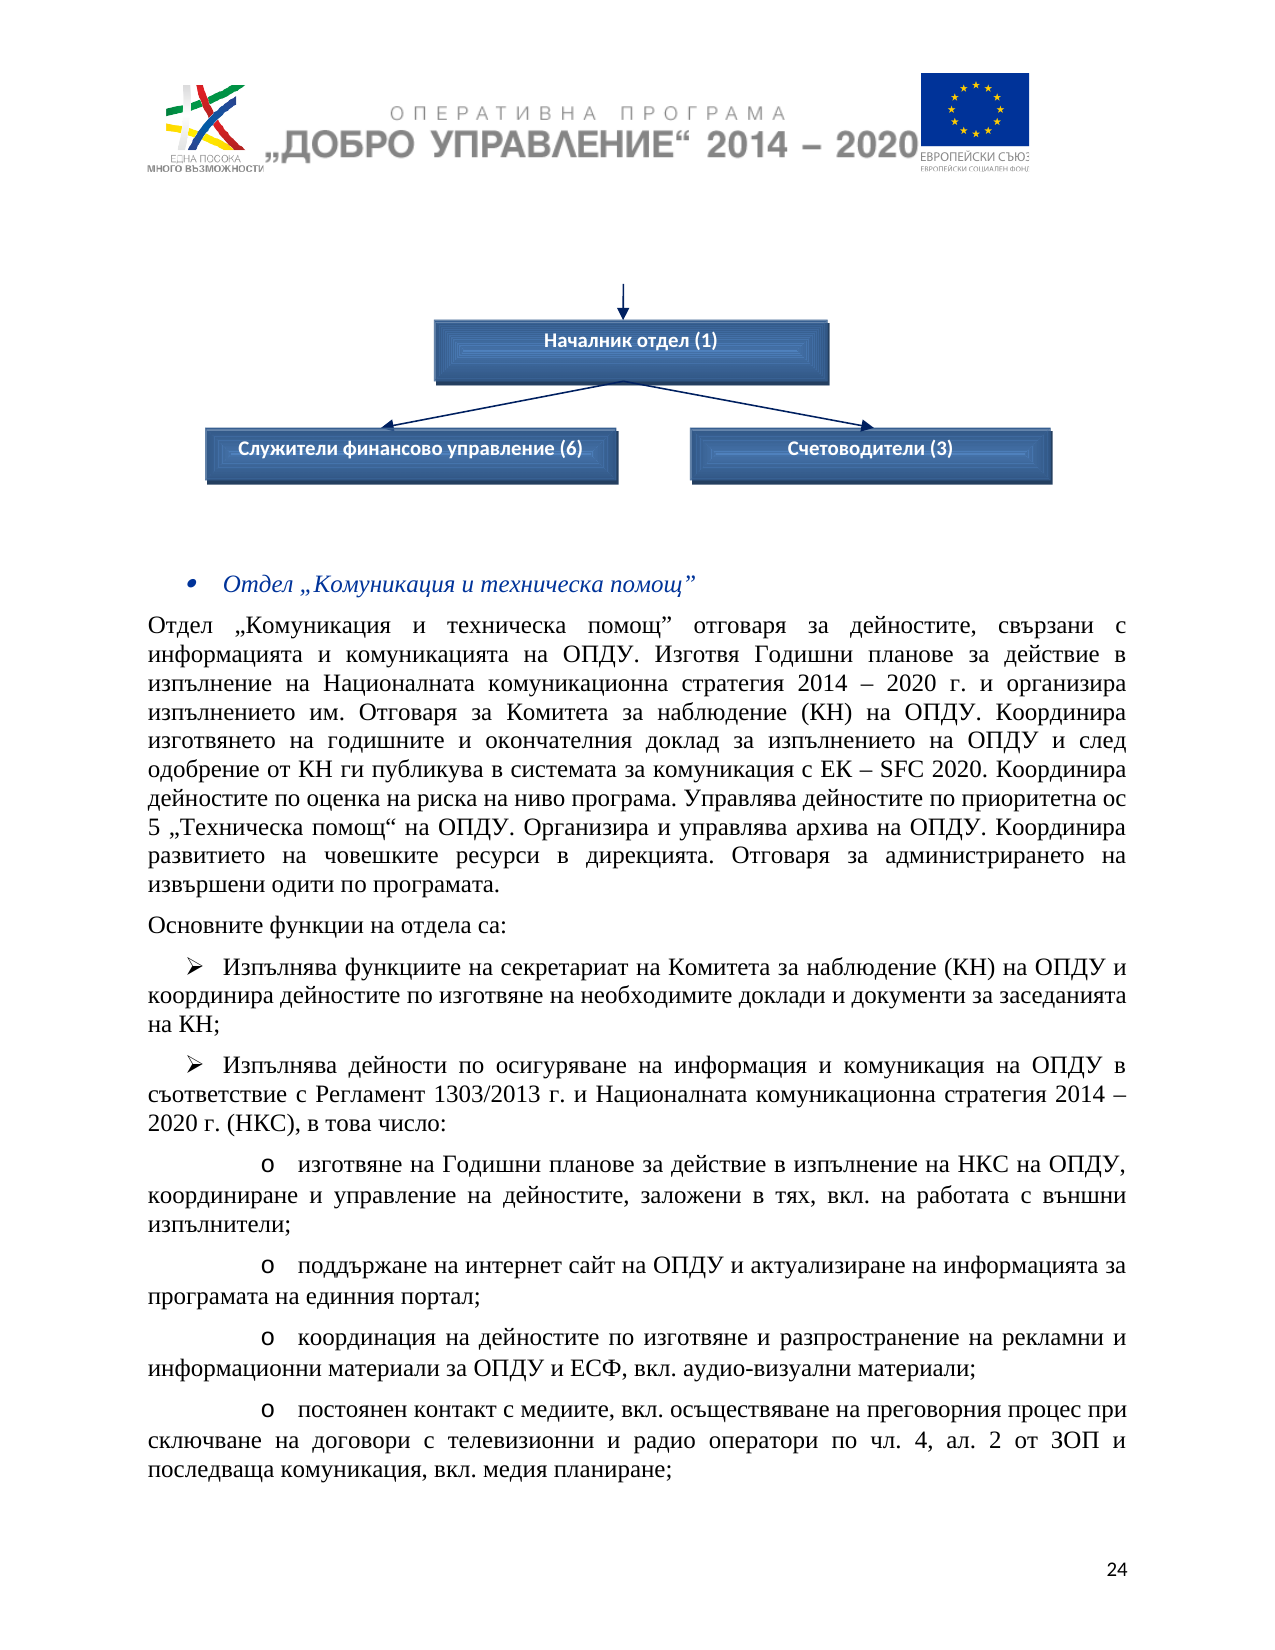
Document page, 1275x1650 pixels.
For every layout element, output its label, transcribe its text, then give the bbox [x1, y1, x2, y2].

text Основните функции на отдела са: [148, 910, 1127, 939]
picture [147, 73, 1030, 172]
list Изпълнява функциите на секретариат на Комитета за наблюдение (КН) на ОПДУ и координира дейностите по изготвяне на необходимите доклади и документи за заседанията на КН; [148, 952, 1127, 1038]
list изготвяне на Годишни планове за действие в изпълнение на НКС на ОПДУ, координиране и управление на дейностите, заложени в тях, вкл. на работата с външни изпълнители; [148, 1149, 1127, 1237]
list Изпълнява дейности по осигуряване на информация и комуникация на ОПДУ в съответствие с Регламент 1303/2013 г. и Националната комуникационна стратегия 2014 – 2020 г. (НКС), в това число: [148, 1050, 1127, 1137]
text Отдел „Комуникация и техническа помощ” отговаря за дейностите, свързани с информацията и комуникацията на ОПДУ. Изготвя Годишни планове за действие в изпълнение на Националната комуникационна стратегия 2014 – 2020 г. и организира изпълнението им. Отговаря за Комитета за наблюдение (КН) на ОПДУ. Координира изготвянето на годишните и окончателния доклад за изпълнението на ОПДУ и след одобрение от КН ги публикува в системата за комуникация с ЕК – SFC 2020. Координира дейностите по оценка на риска на ниво програма. Управлява дейностите по приоритетна ос 5 „Техническа помощ“ на ОПДУ. Организира и управлява архива на ОПДУ. Координира развитието на човешките ресурси в дирекцията. Отговаря за администрирането на извършени одити по програмата. [148, 610, 1127, 898]
list поддържане на интернет сайт на ОПДУ и актуализиране на информацията за програмата на единния портал; [148, 1250, 1127, 1309]
list Отдел „Комуникация и техническа помощ” [185, 569, 1127, 598]
list постоянен контакт с медиите, вкл. осъществяване на преговорния процес при сключване на договори с телевизионни и радио оператори по чл. 4, ал. 2 от ЗОП и последваща комуникация, вкл. медия планиране; [148, 1394, 1127, 1482]
list координация на дейностите по изготвяне и разпространение на рекламни и информационни материали за ОПДУ и ЕСФ, вкл. аудио-визуални материали; [148, 1322, 1127, 1382]
